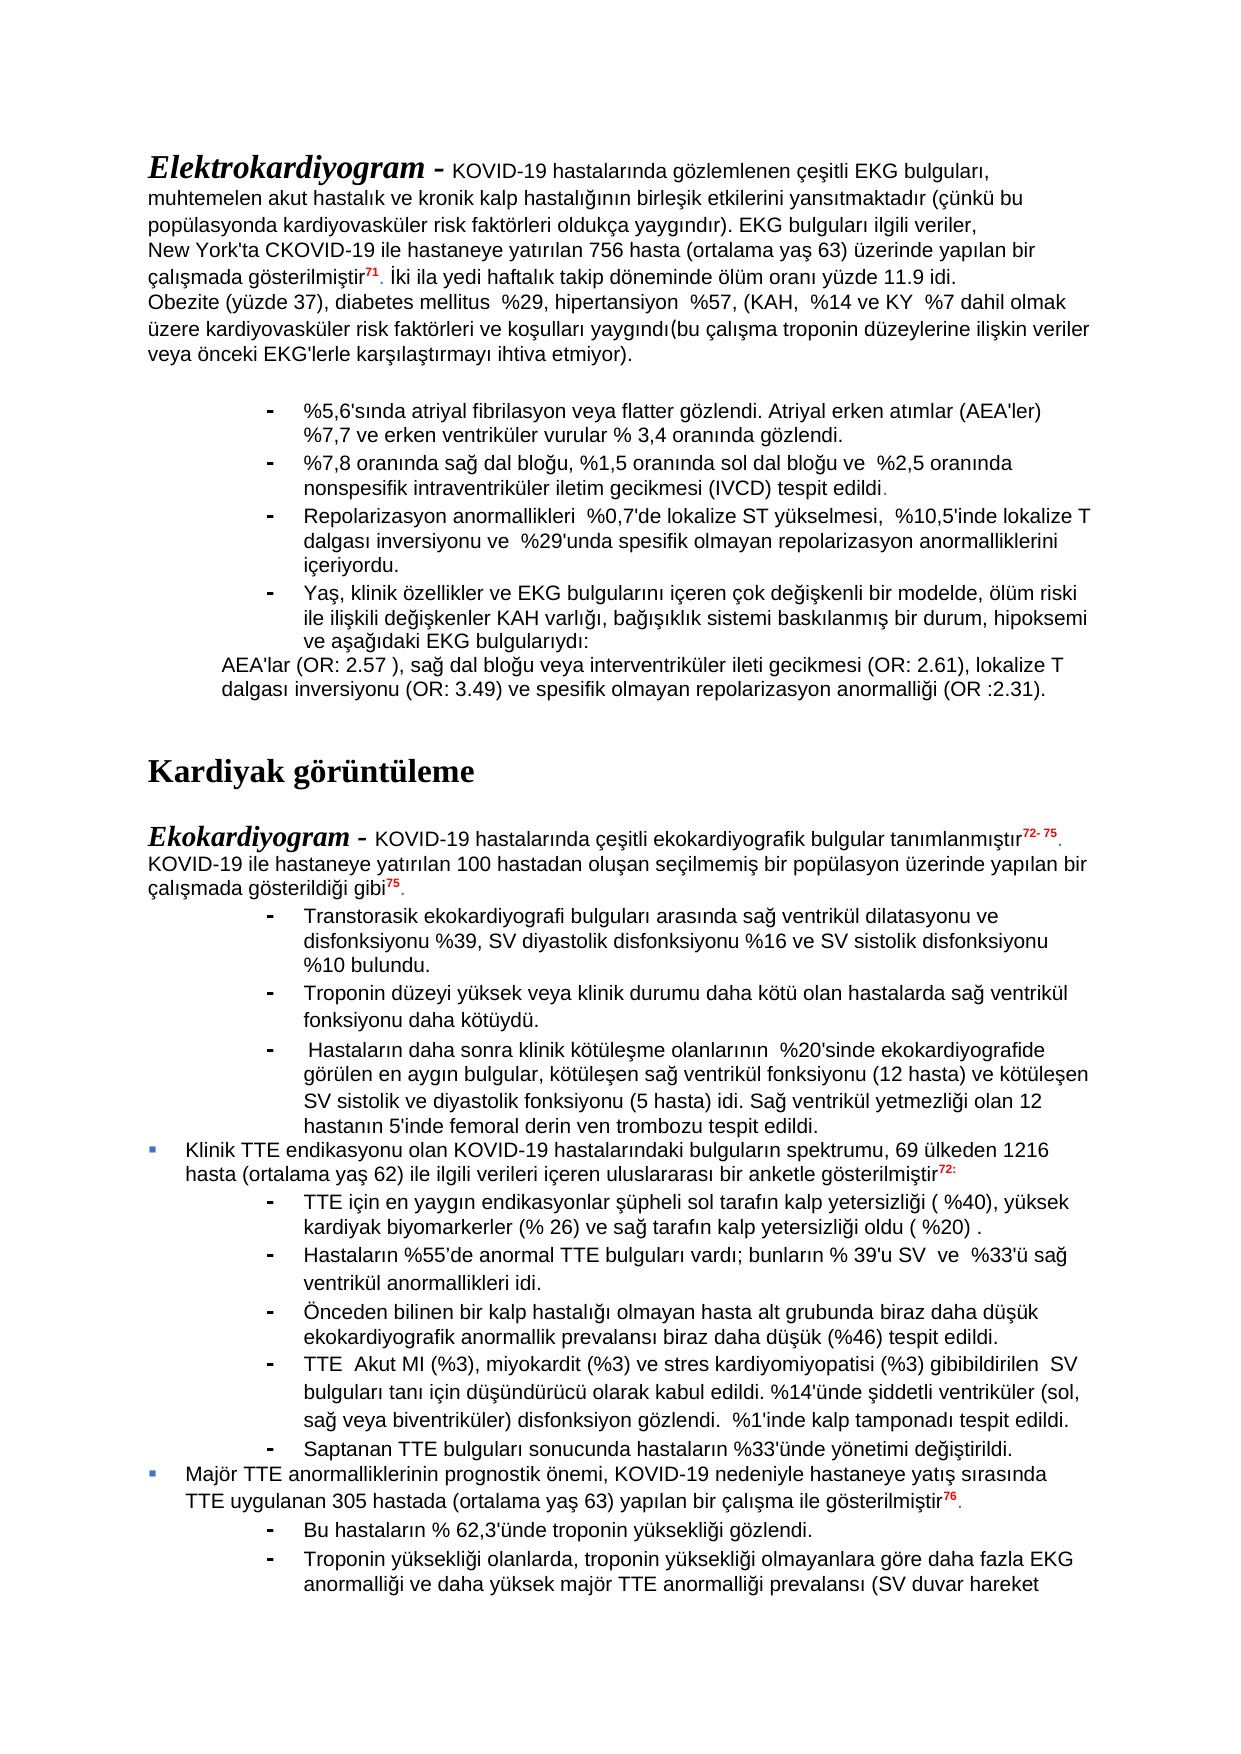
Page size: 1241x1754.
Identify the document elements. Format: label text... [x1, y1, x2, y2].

list Hastaların daha sonra klinik kötüleşme olanlarının %20'sinde ekokardiyografide görülen en aygın bulgular, kötüleşen sağ ventrikül fonksiyonu (12 hasta) ve kötüleşen SV sistolik ve diyastolik fonksiyonu (5 hasta) idi. Sağ ventrikül yetmezliği olan 12 hastanın 5'inde femoral derin ven trombozu tespit edildi. [266, 1033, 1093, 1138]
text Elektrokardiyogram - KOVID-19 hastalarında gözlemlenen çeşitli EKG bulguları, muhtemelen akut hastalık ve kronik kalp hastalığının birleşik etkilerini yansıtmaktadır (çünkü bu popülasyonda kardiyovasküler risk faktörleri oldukça yaygındır). EKG bulguları ilgili veriler, [148, 148, 1093, 238]
list Hastaların %55’de anormal TTE bulguları vardı; bunların % 39'u SV ve %33'ü sağ ventrikül anormallikleri idi. [266, 1239, 1093, 1296]
list %7,8 oranında sağ dal bloğu, %1,5 oranında sol dal bloğu ve %2,5 oranında nonspesifik intraventriküler iletim gecikmesi (IVCD) tespit edildi. [266, 447, 1093, 500]
list %5,6'sında atriyal fibrilasyon veya flatter gözlendi. Atriyal erken atımlar (AEA'ler) %7,7 ve erken ventriküler vurular % 3,4 oranında gözlendi. [266, 394, 1093, 447]
list Saptanan TTE bulguları sonucunda hastaların %33'ünde yönetimi değiştirildi. [266, 1433, 1093, 1462]
text Obezite (yüzde 37), diabetes mellitus %29, hipertansiyon %57, (KAH, %14 ve KY %7 dahil olmak üzere kardiyovasküler risk faktörleri ve koşulları yaygındı(bu çalışma troponin düzeylerine ilişkin veriler veya önceki EKG'lerle karşılaştırmayı ihtiva etmiyor). [148, 290, 1093, 366]
list Bu hastaların % 62,3'ünde troponin yüksekliği gözlendi. [266, 1514, 1093, 1543]
list Transtorasik ekokardiyografi bulguları arasında sağ ventrikül dilatasyonu ve disfonksiyonu %39, SV diyastolik disfonksiyonu %16 ve SV sistolik disfonksiyonu %10 bulundu. [266, 900, 1093, 977]
list TTE Akut MI (%3), miyokardit (%3) ve stres kardiyomiyopatisi (%3) gibibildirilen SV bulguları tanı için düşündürücü olarak kabul edildi. %14'ünde şiddetli ventriküler (sol, sağ veya biventriküler) disfonksiyon gözlendi. %1'inde kalp tamponadı tespit edildi. [266, 1348, 1093, 1433]
text Kardiyak görüntüleme [148, 752, 1093, 790]
list TTE için en yaygın endikasyonlar şüpheli sol tarafın kalp yetersizliği ( %40), yüksek kardiyak biyomarkerler (% 26) ve sağ tarafın kalp yetersizliği oldu ( %20) . [266, 1186, 1093, 1239]
list Troponin düzeyi yüksek veya klinik durumu daha kötü olan hastalarda sağ ventrikül fonksiyonu daha kötüydü. [266, 977, 1093, 1033]
list Klinik TTE endikasyonu olan KOVID-19 hastalarındaki bulguların spektrumu, 69 ülkeden 1216 hasta (ortalama yaş 62) ile ilgili verileri içeren uluslararası bir anketle gösterilmiştir72: [148, 1138, 1093, 1186]
list Repolarizasyon anormallikleri %0,7'de lokalize ST yükselmesi, %10,5'inde lokalize T dalgası inversiyonu ve %29'unda spesifik olmayan repolarizasyon anormalliklerini içeriyordu. [266, 500, 1093, 577]
list Yaş, klinik özellikler ve EKG bulgularını içeren çok değişkenli bir modelde, ölüm riski ile ilişkili değişkenler KAH varlığı, bağışıklık sistemi baskılanmış bir durum, hipoksemi ve aşağıdaki EKG bulgularıydı: [266, 577, 1093, 653]
text AEA'lar (OR: 2.57 ), sağ dal bloğu veya interventriküler ileti gecikmesi (OR: 2.61), lokalize T dalgası inversiyonu (OR: 3.49) ve spesifik olmayan repolarizasyon anormalliği (OR :2.31). [221, 653, 1093, 701]
list Majör TTE anormalliklerinin prognostik önemi, KOVID-19 nedeniyle hastaneye yatış sırasında TTE uygulanan 305 hastada (ortalama yaş 63) yapılan bir çalışma ile gösterilmiştir76. [148, 1462, 1093, 1514]
text Ekokardiyogram - KOVID-19 hastalarında çeşitli ekokardiyografik bulgular tanımlanmıştır72- 75. KOVID-19 ile hastaneye yatırılan 100 hastadan oluşan seçilmemiş bir popülasyon üzerinde yapılan bir çalışmada gösterildiği gibi75. [148, 819, 1093, 900]
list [266, 1543, 1093, 1596]
text New York'ta CKOVID-19 ile hastaneye yatırılan 756 hasta (ortalama yaş 63) üzerinde yapılan bir çalışmada gösterilmiştir71. İki ila yedi haftalık takip döneminde ölüm oranı yüzde 11.9 idi. [148, 238, 1093, 290]
list Önceden bilinen bir kalp hastalığı olmayan hasta alt grubunda biraz daha düşük ekokardiyografik anormallik prevalansı biraz daha düşük (%46) tespit edildi. [266, 1296, 1093, 1348]
